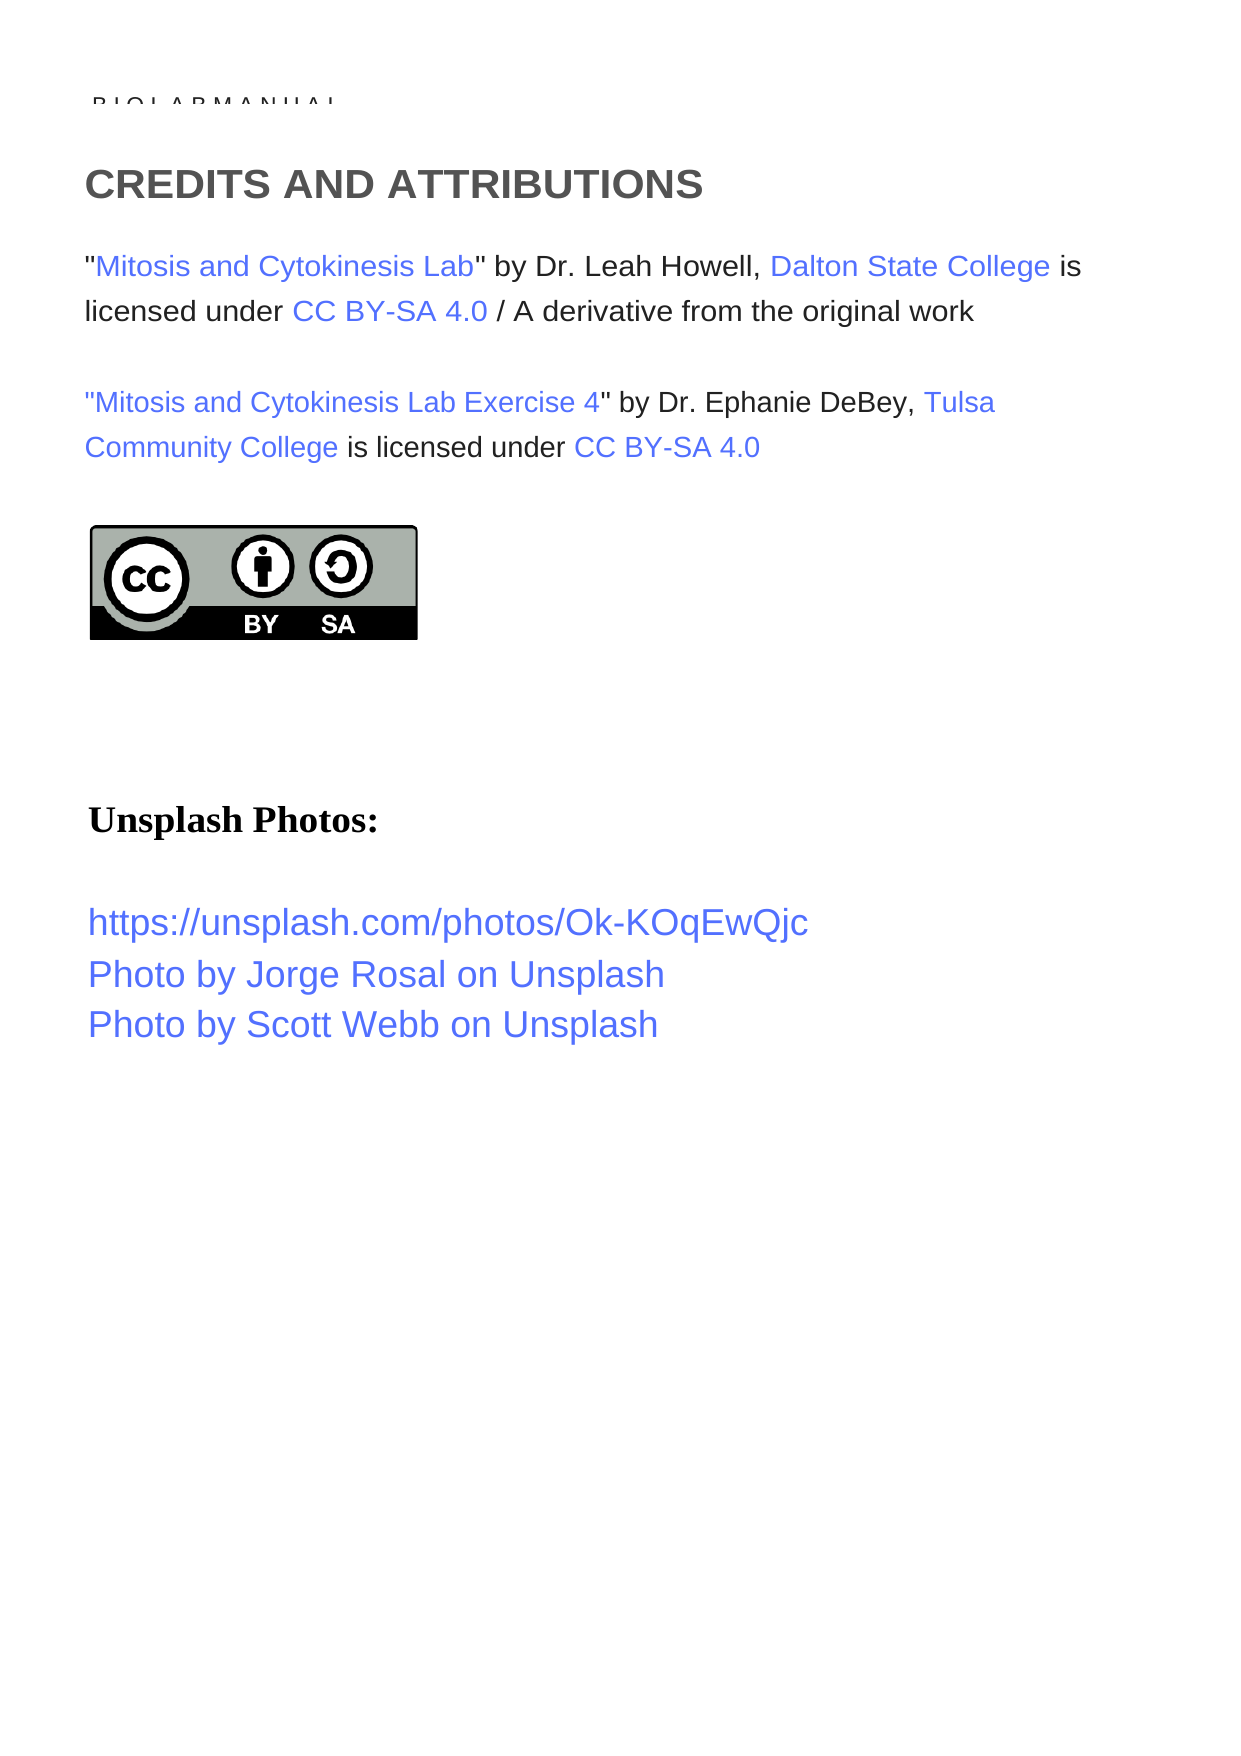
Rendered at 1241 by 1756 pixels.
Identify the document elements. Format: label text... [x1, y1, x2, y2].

text Unsplash Photos: [88, 797, 1240, 840]
picture [89, 525, 418, 640]
subtitle CREDITS AND ATTRIBUTIONS [84, 160, 1240, 207]
text "Mitosis and Cytokinesis Lab Exercise 4" by Dr. Ephanie DeBey, Tulsa Community College is licensed under CC BY-SA 4.0 [84, 385, 1121, 464]
text "Mitosis and Cytokinesis Lab" by Dr. Leah Howell, Dalton State College is licensed under CC BY-SA 4.0 / A derivative from the original work [84, 249, 1121, 328]
subtitle https://unsplash.com/photos/Ok-KOqEwQjc Photo by Jorge Rosal on Unsplash [88, 900, 892, 995]
text Photo by Scott Webb on Unsplash [88, 1003, 1240, 1046]
